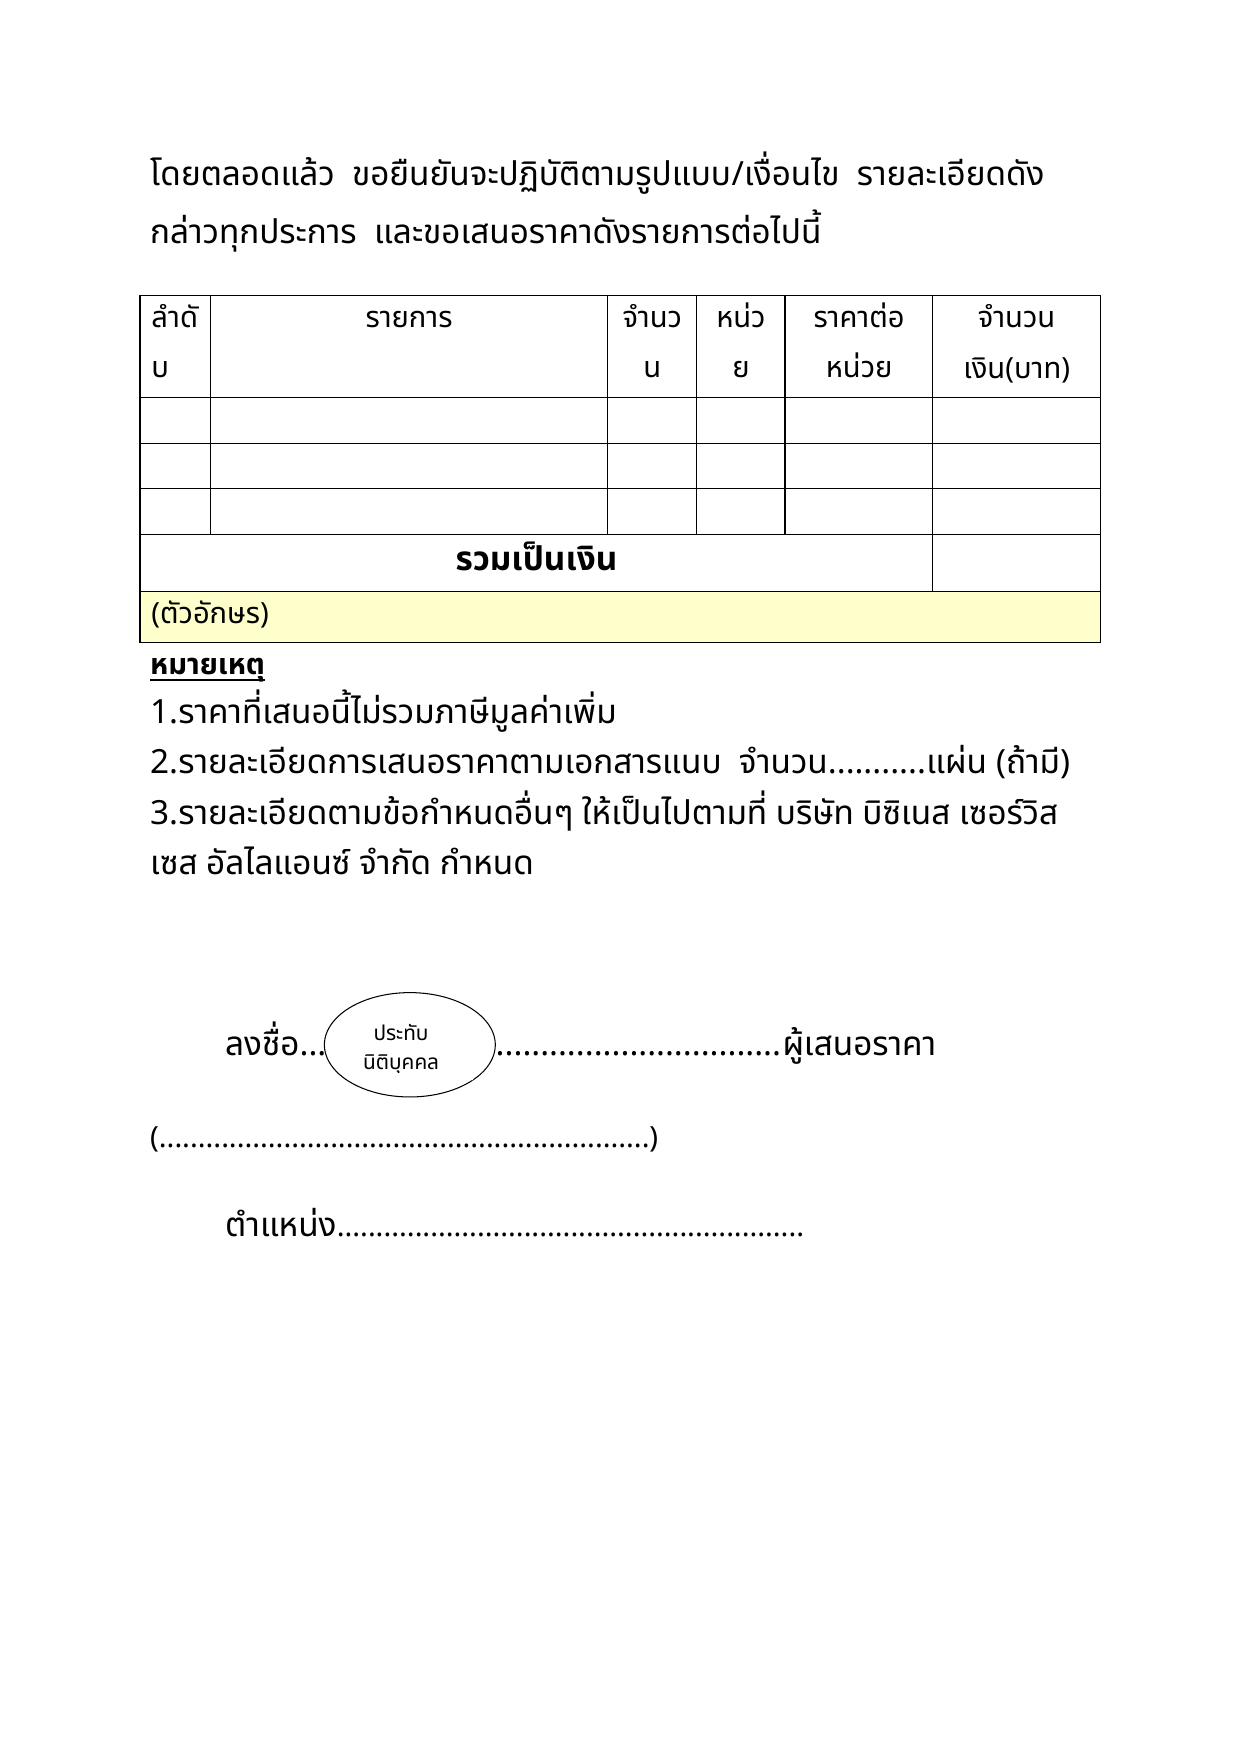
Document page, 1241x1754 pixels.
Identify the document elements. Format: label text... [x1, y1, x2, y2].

table_cell [211, 489, 607, 534]
table_cell [933, 535, 1100, 591]
table_header หน่วย [697, 296, 784, 397]
table_cell [697, 444, 784, 488]
table_cell [608, 489, 696, 534]
table_cell [697, 398, 784, 443]
table_cell [211, 444, 607, 488]
table_cell [141, 489, 210, 534]
table_cell (ตัวอักษร) [141, 592, 1100, 642]
table_cell [933, 444, 1100, 488]
list 2.รายละเอียดการเสนอราคาตามเอกสารแนบ จำนวน...........แผ่น (ถ้ามี) [150, 738, 1090, 789]
table_cell [141, 398, 210, 443]
list โดยตลอดแล้ว ขอยืนยันจะปฏิบัติตามรูปแบบ/เงื่อนไข รายละเอียดดังกล่าวทุกประการ และขอเสนอราคาดังรายการต่อไปนี้ [150, 150, 1090, 258]
table_cell [933, 398, 1100, 443]
table_cell [697, 489, 784, 534]
table_cell [608, 398, 696, 443]
table_cell [786, 398, 932, 443]
table_header ลำดับ [141, 296, 210, 397]
table_cell [141, 444, 210, 488]
list (...............................................................) [150, 1071, 1090, 1156]
table_header ราคาต่อหน่วย [786, 296, 932, 397]
list ตำแหน่ง............................................................ [150, 1156, 1090, 1252]
list หมายเหตุ [150, 643, 1090, 687]
table_header จำนวน [608, 296, 696, 397]
table_cell [786, 489, 932, 534]
list 1.ราคาที่เสนอนี้ไม่รวมภาษีมูลค่าเพิ่ม [150, 687, 1090, 738]
table_cell รวมเป็นเงิน [141, 535, 932, 591]
table_cell [211, 398, 607, 443]
table_cell [933, 489, 1100, 534]
table_header จำนวนเงิน(บาท) [933, 296, 1100, 397]
table_header รายการ [211, 296, 607, 397]
list 3.รายละเอียดตามข้อกำหนดอื่นๆ ให้เป็นไปตามที่ บริษัท บิซิเนส เซอร์วิสเซส อัลไลแอนซ์ จำกัด กำหนด [150, 789, 1090, 890]
list ลงชื่อ......................................................ผู้เสนอราคา [150, 975, 1090, 1071]
table_cell [786, 444, 932, 488]
table_cell [608, 444, 696, 488]
